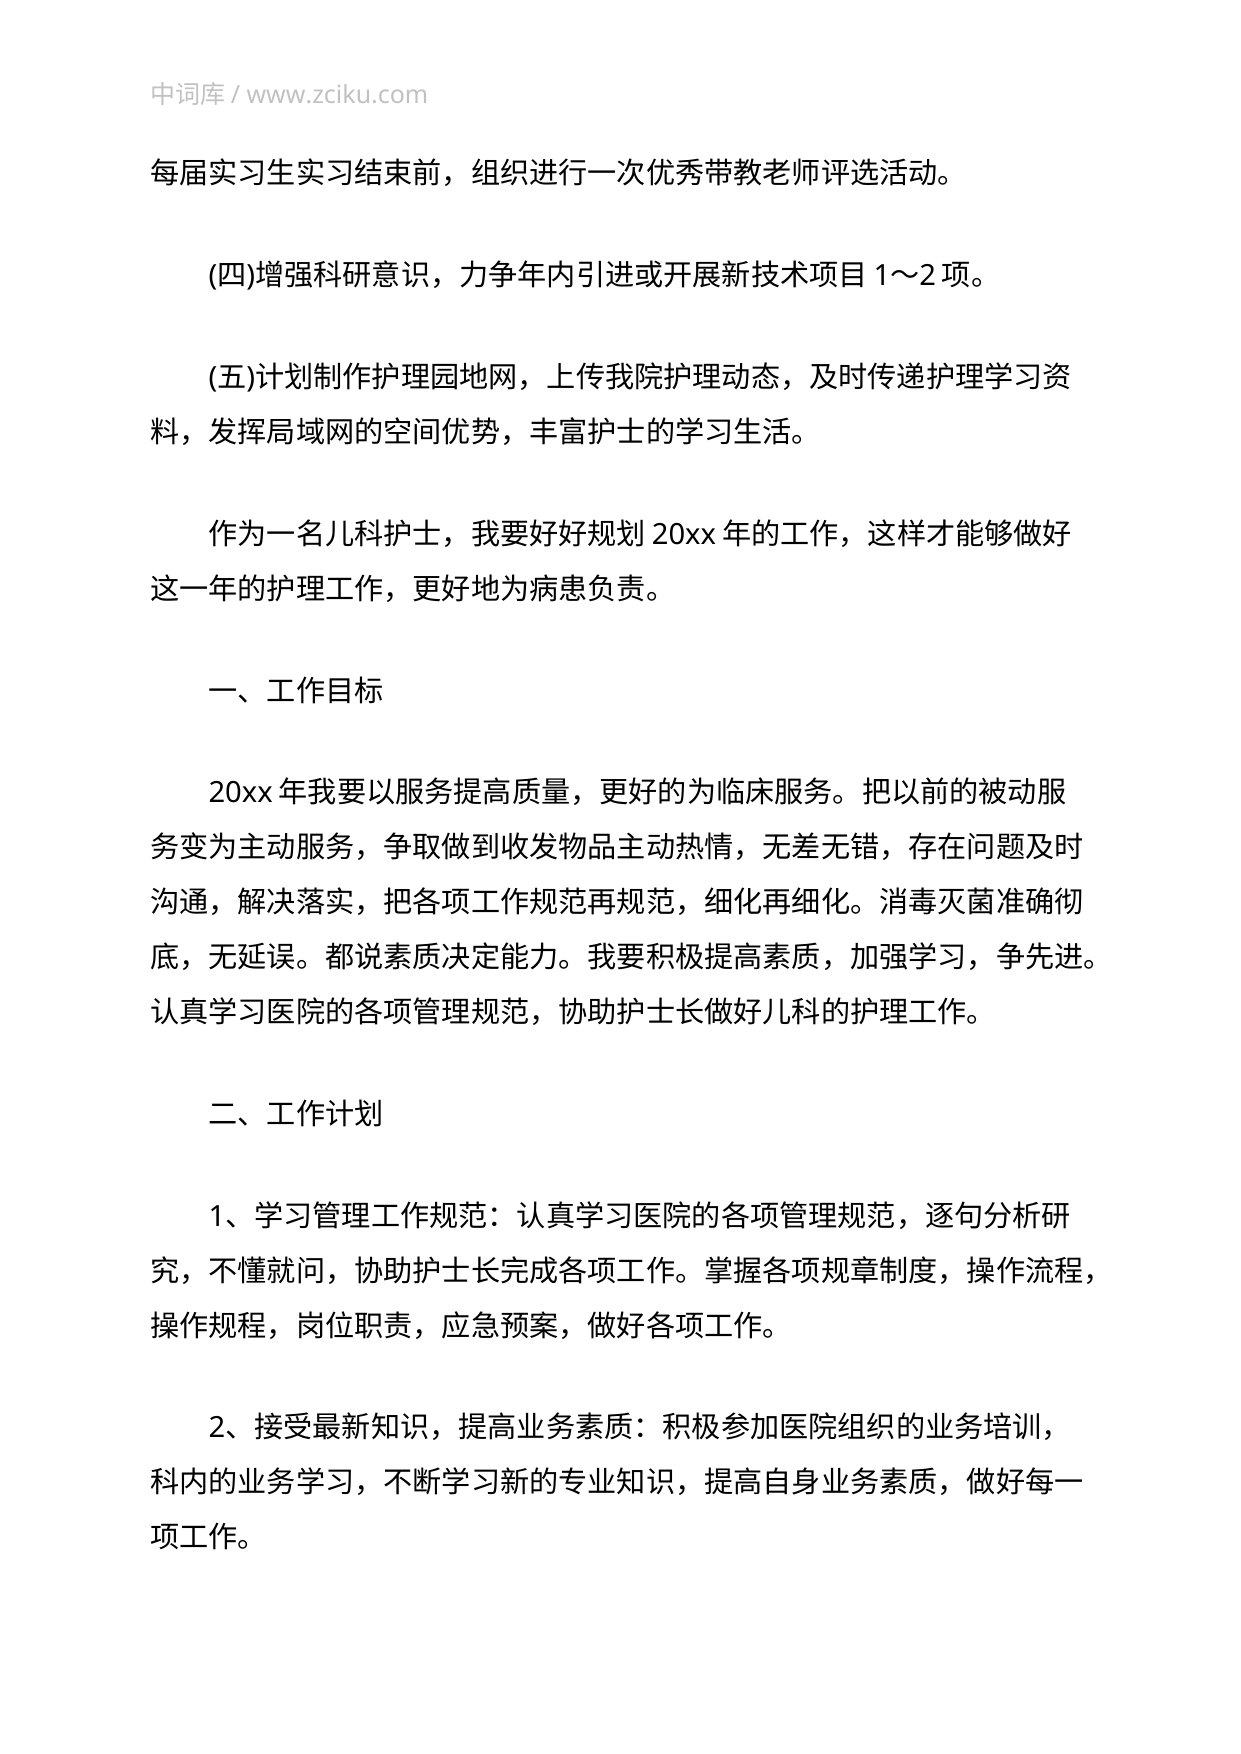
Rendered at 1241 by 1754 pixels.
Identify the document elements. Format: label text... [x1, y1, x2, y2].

text (五)计划制作护理园地网，上传我院护理动态，及时传递护理学习资料，发挥局域网的空间优势，丰富护士的学习生活。 [150, 354, 1090, 451]
text 1、学习管理工作规范：认真学习医院的各项管理规范，逐句分析研究，不懂就问，协助护士长完成各项工作。掌握各项规章制度，操作流程，操作规程，岗位职责，应急预案，做好各项工作。 [150, 1192, 1090, 1344]
text 一、工作目标 [150, 667, 1090, 709]
text (四)增强科研意识，力争年内引进或开展新技术项目1～2项。 [150, 252, 1090, 294]
text 作为一名儿科护士，我要好好规划20xx年的工作，这样才能够做好这一年的护理工作，更好地为病患负责。 [150, 511, 1090, 608]
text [150, 150, 1090, 192]
text 二、工作计划 [150, 1091, 1090, 1133]
text 2、接受最新知识，提高业务素质：积极参加医院组织的业务培训，科内的业务学习，不断学习新的专业知识，提高自身业务素质，做好每一项工作。 [150, 1404, 1090, 1556]
text 20xx年我要以服务提高质量，更好的为临床服务。把以前的被动服务变为主动服务，争取做到收发物品主动热情，无差无错，存在问题及时沟通，解决落实，把各项工作规范再规范，细化再细化。消毒灭菌准确彻底，无延误。都说素质决定能力。我要积极提高素质，加强学习，争先进。认真学习医院的各项管理规范，协助护士长做好儿科的护理工作。 [150, 769, 1090, 1031]
